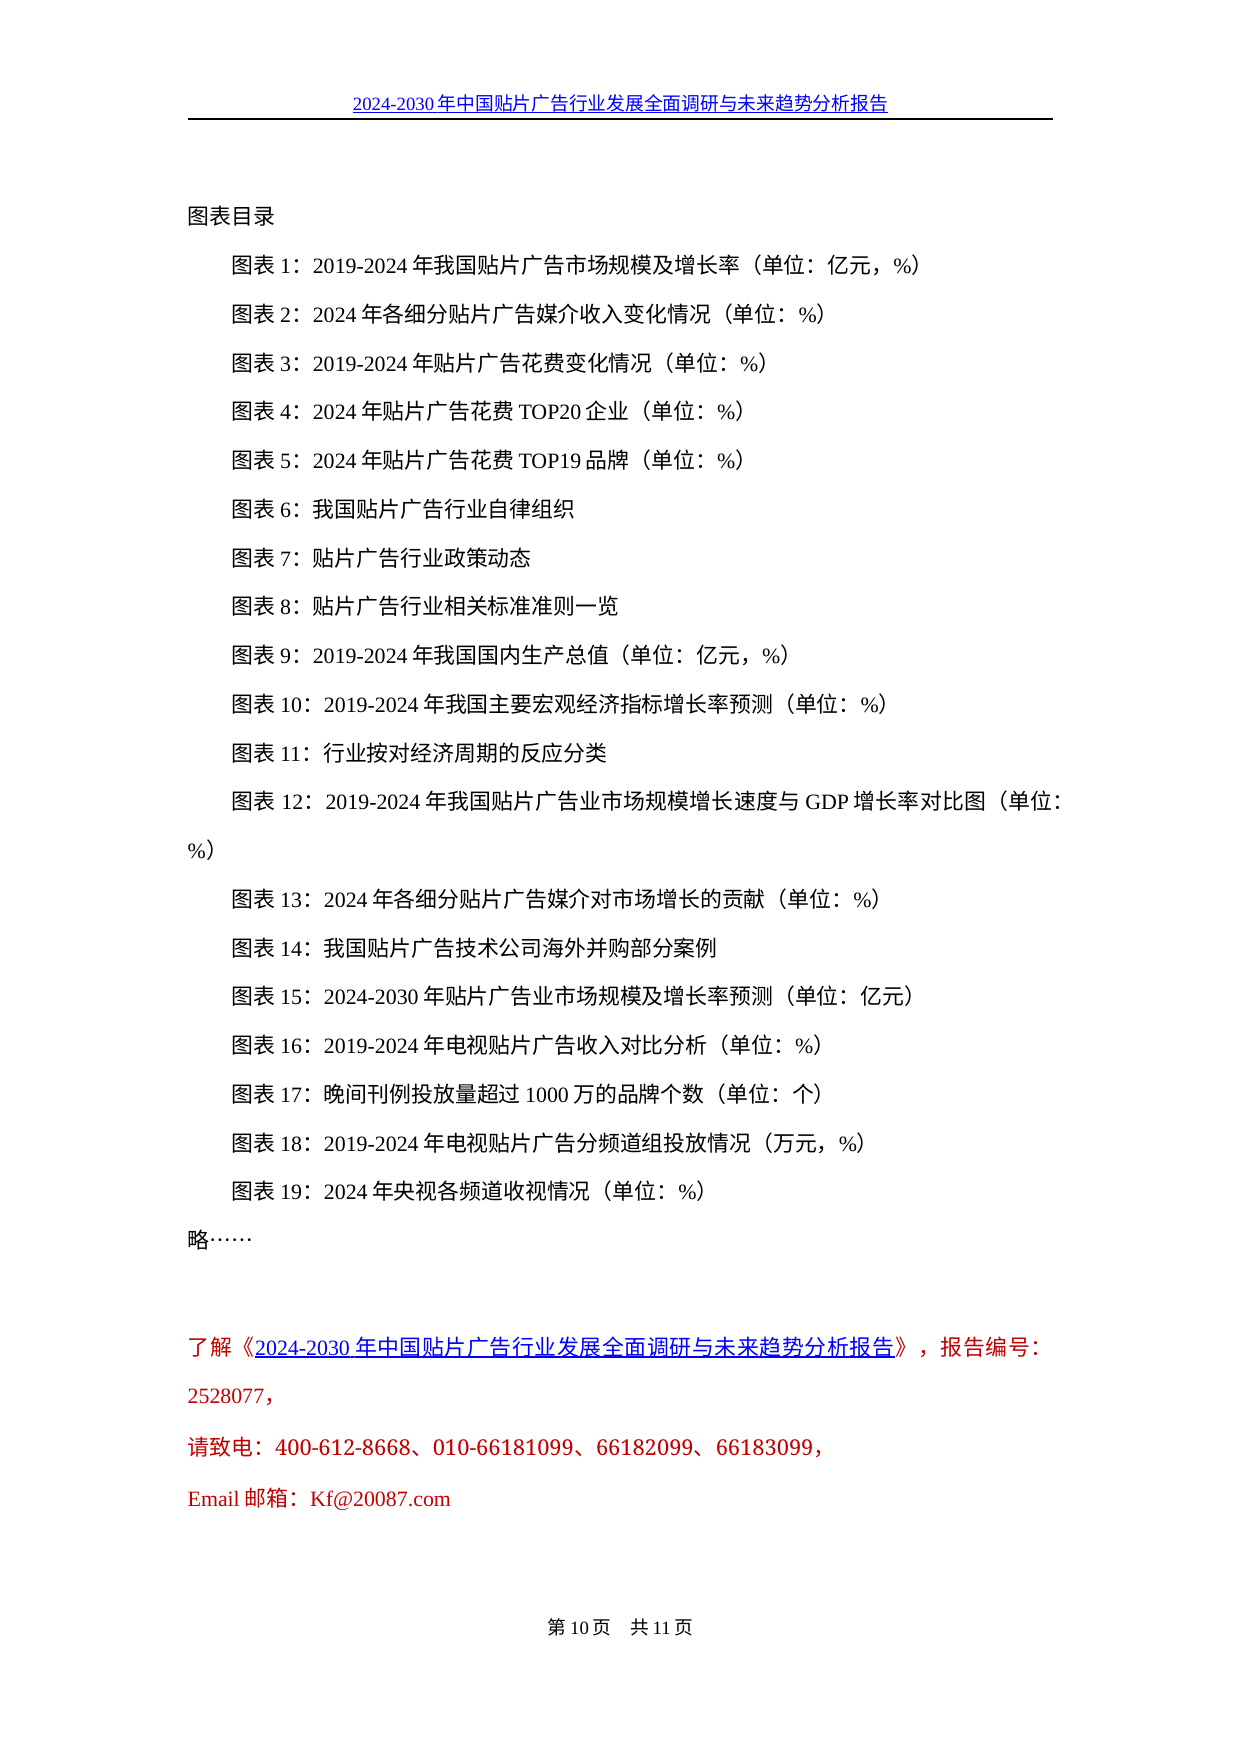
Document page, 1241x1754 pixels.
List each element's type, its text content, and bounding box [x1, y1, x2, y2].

text 了解《2024-2030年中国贴片广告行业发展全面调研与未来趋势分析报告》，报告编号：2528077， [187, 1329, 1053, 1410]
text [187, 150, 1053, 1255]
text Email邮箱：Kf@20087.com [187, 1481, 1053, 1513]
text 请致电：400-612-8668、010-66181099、66182099、66183099， [187, 1429, 1053, 1462]
